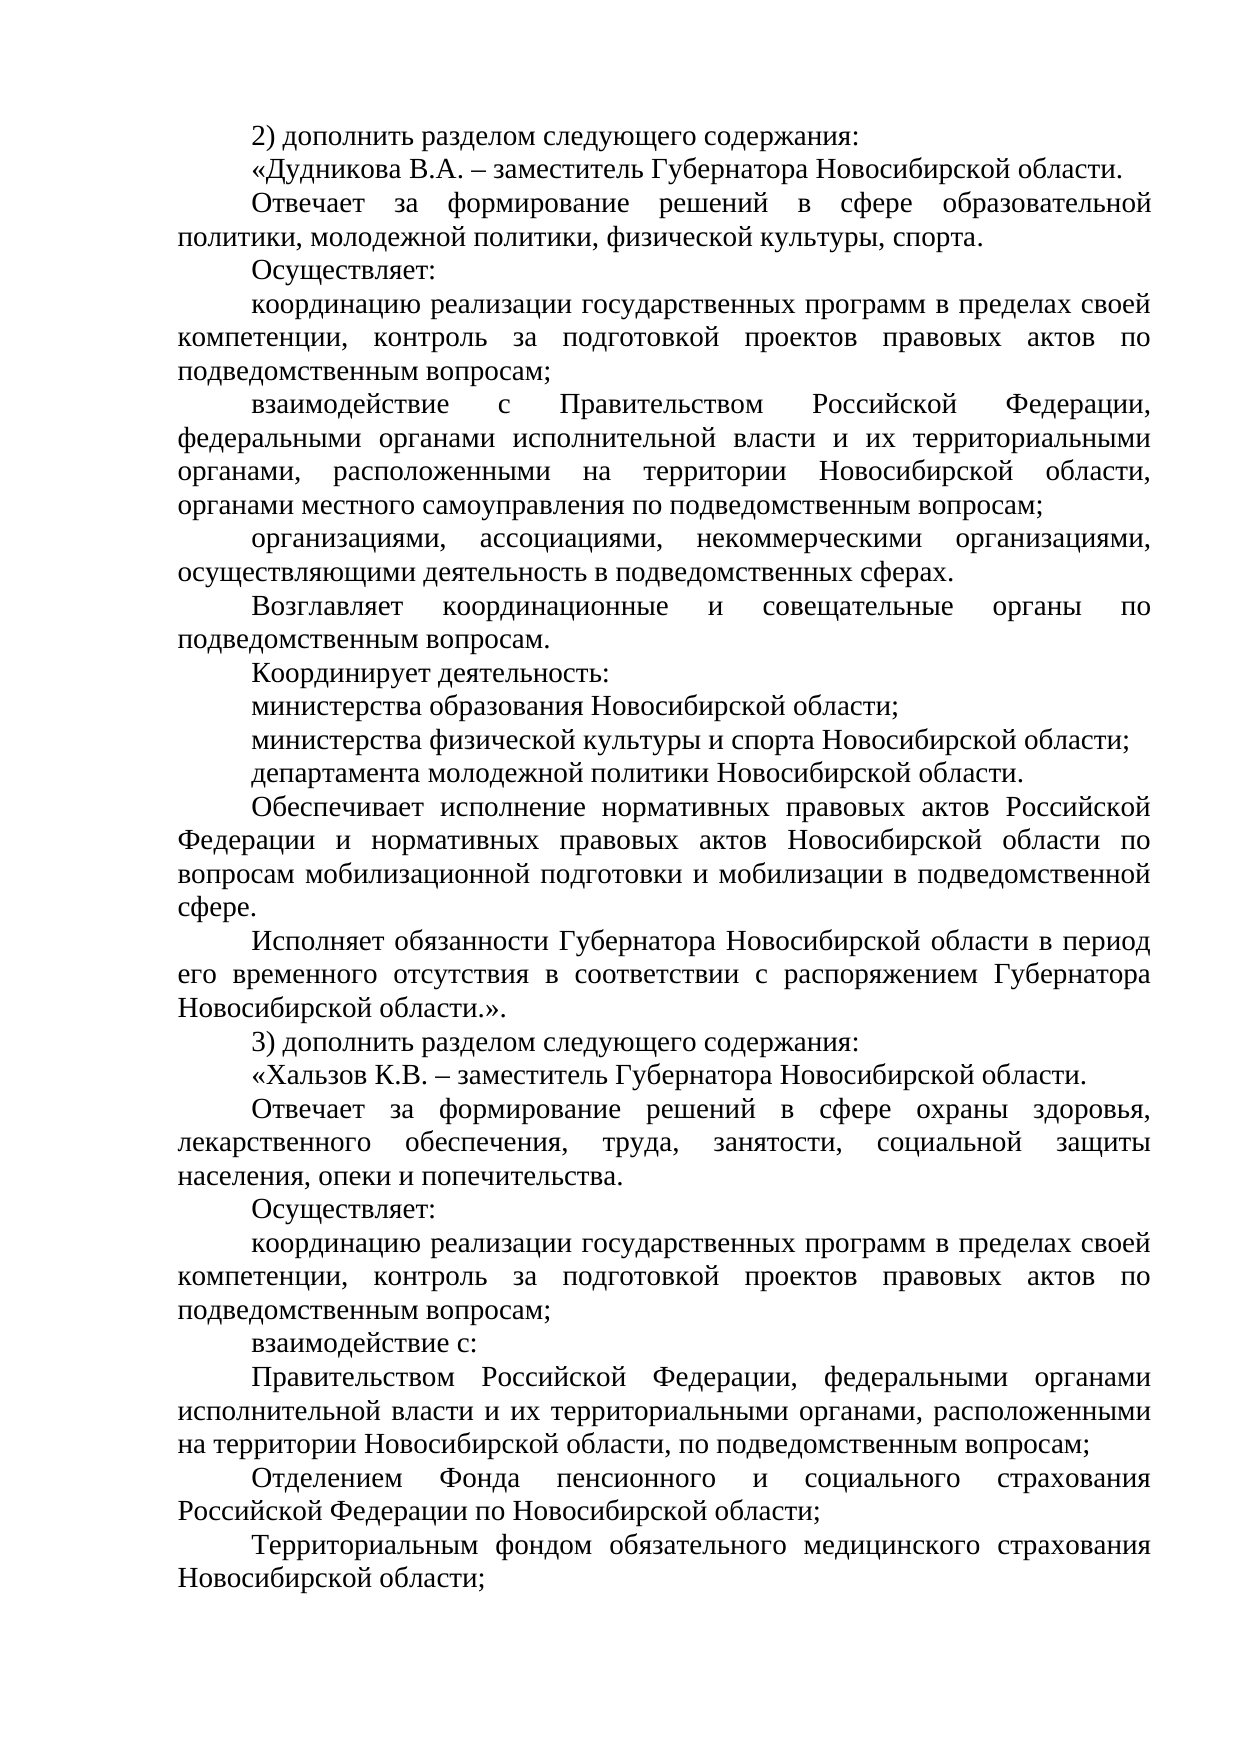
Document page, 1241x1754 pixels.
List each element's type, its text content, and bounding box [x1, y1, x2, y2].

text «Хальзов К.В. – заместитель Губернатора Новосибирской области. [177, 1057, 1152, 1091]
text министерства физической культуры и спорта Новосибирской области; [177, 722, 1152, 755]
text «Дудникова В.А. – заместитель Губернатора Новосибирской области. [177, 152, 1152, 185]
text координацию реализации государственных программ в пределах своей компетенции, контроль за подготовкой проектов правовых актов по подведомственным вопросам; [177, 1225, 1152, 1326]
text взаимодействие с Правительством Российской Федерации, федеральными органами исполнительной власти и их территориальными органами, расположенными на территории Новосибирской области, органами местного самоуправления по подведомственным вопросам; [177, 386, 1152, 521]
text министерства образования Новосибирской области; [177, 688, 1152, 722]
text организациями, ассоциациями, некоммерческими организациями, осуществляющими деятельность в подведомственных сферах. [177, 521, 1152, 588]
text Обеспечивает исполнение нормативных правовых актов Российской Федерации и нормативных правовых актов Новосибирской области по вопросам мобилизационной подготовки и мобилизации в подведомственной сфере. [177, 789, 1152, 923]
text Правительством Российской Федерации, федеральными органами исполнительной власти и их территориальными органами, расположенными на территории Новосибирской области, по подведомственным вопросам; [177, 1359, 1152, 1460]
text департамента молодежной политики Новосибирской области. [177, 755, 1152, 789]
text Координирует деятельность: [177, 655, 1152, 688]
text 3) дополнить разделом следующего содержания: [177, 1024, 1152, 1057]
text Осуществляет: [177, 1191, 1152, 1225]
text Территориальным фондом обязательного медицинского страхования Новосибирской области; [177, 1527, 1152, 1594]
text взаимодействие с: [177, 1326, 1152, 1359]
text Возглавляет координационные и совещательные органы по подведомственным вопросам. [177, 588, 1152, 655]
text Отвечает за формирование решений в сфере образовательной политики, молодежной политики, физической культуры, спорта. [177, 185, 1152, 252]
text Осуществляет: [177, 252, 1152, 286]
text 2) дополнить разделом следующего содержания: [177, 118, 1152, 152]
text координацию реализации государственных программ в пределах своей компетенции, контроль за подготовкой проектов правовых актов по подведомственным вопросам; [177, 286, 1152, 386]
text Отделением Фонда пенсионного и социального страхования Российской Федерации по Новосибирской области; [177, 1460, 1152, 1527]
text Исполняет обязанности Губернатора Новосибирской области в период его временного отсутствия в соответствии с распоряжением Губернатора Новосибирской области.». [177, 923, 1152, 1024]
text Отвечает за формирование решений в сфере охраны здоровья, лекарственного обеспечения, труда, занятости, социальной защиты населения, опеки и попечительства. [177, 1091, 1152, 1191]
